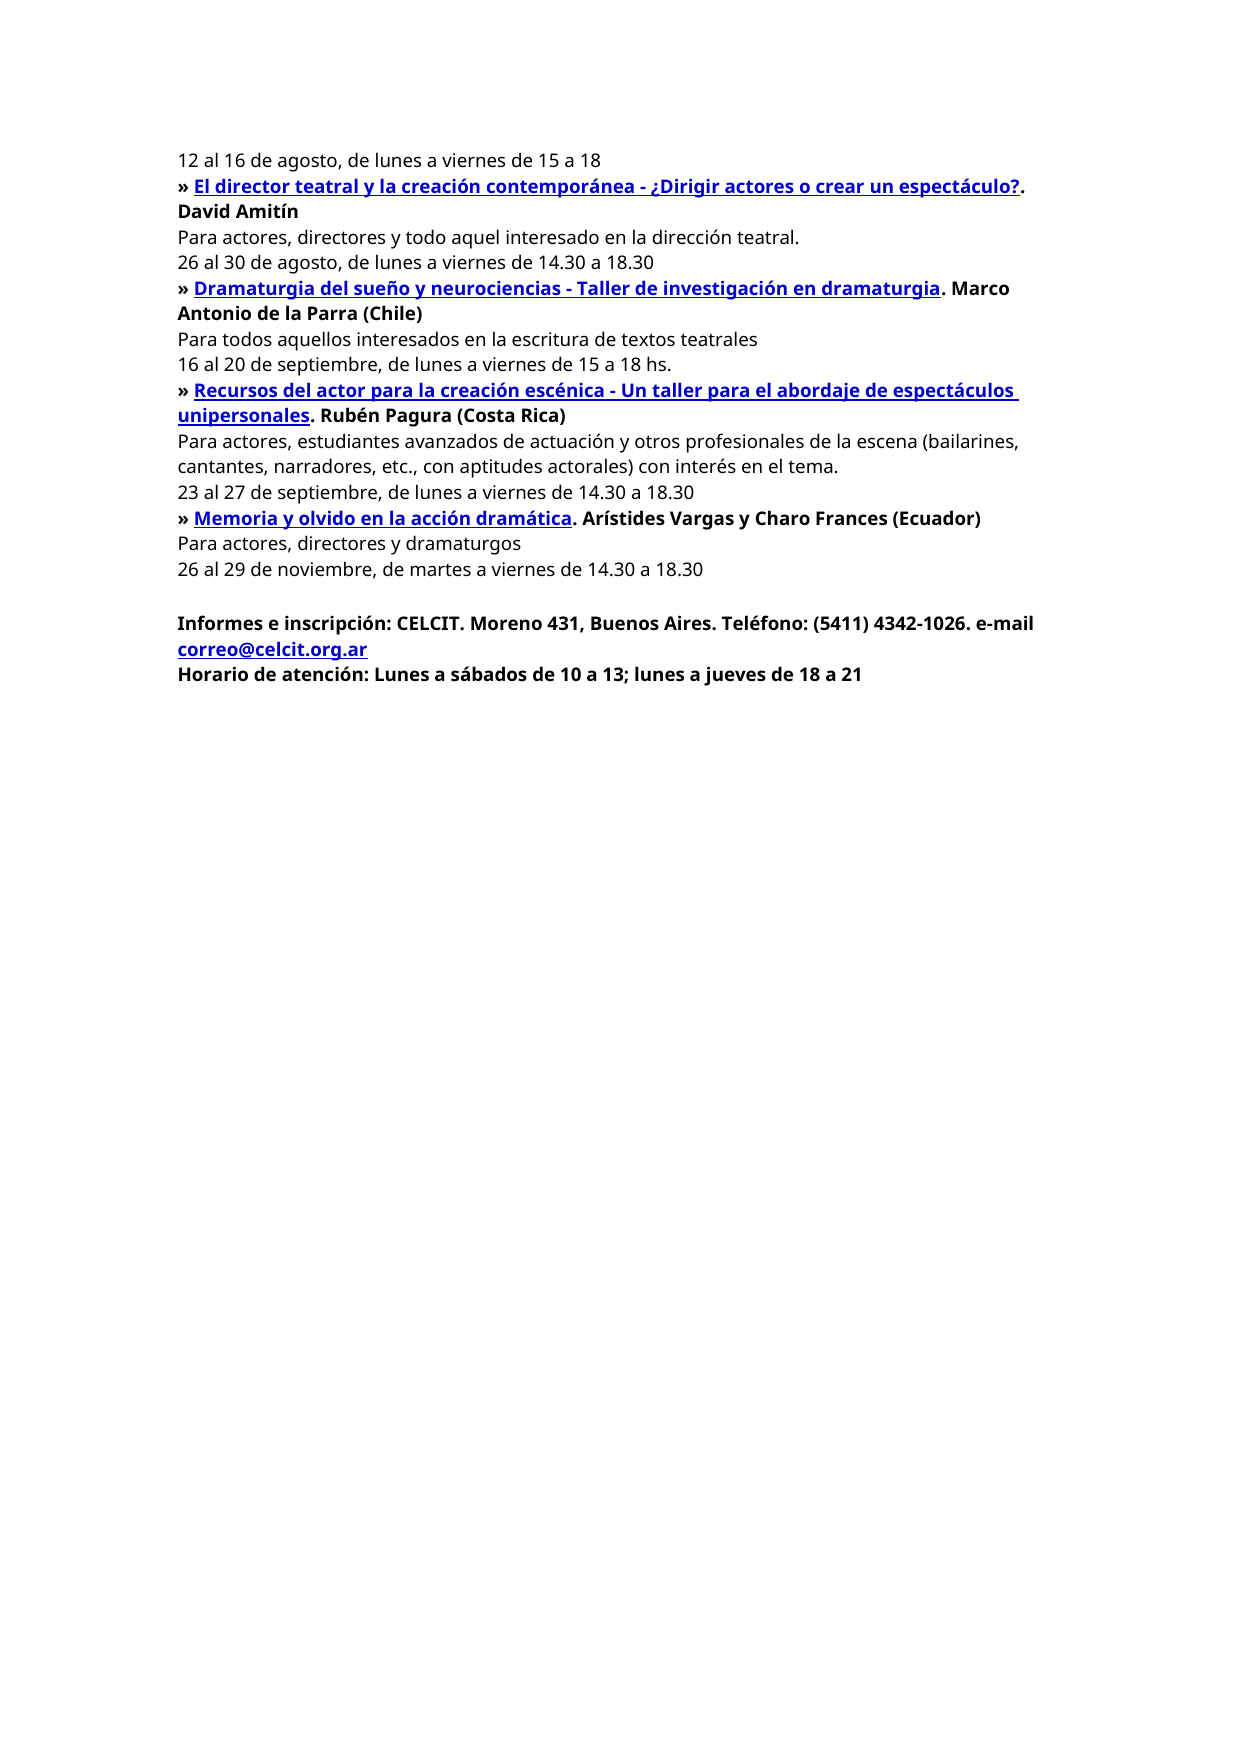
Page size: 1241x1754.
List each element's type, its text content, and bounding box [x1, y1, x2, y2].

text Informes e inscripción: CELCIT. Moreno 431, Buenos Aires. Teléfono: (5411) 4342-1026. e-mail correo@celcit.org.ar Horario de atención: Lunes a sábados de 10 a 13; lunes a jueves de 18 a 21 [177, 611, 1063, 687]
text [177, 148, 1063, 581]
